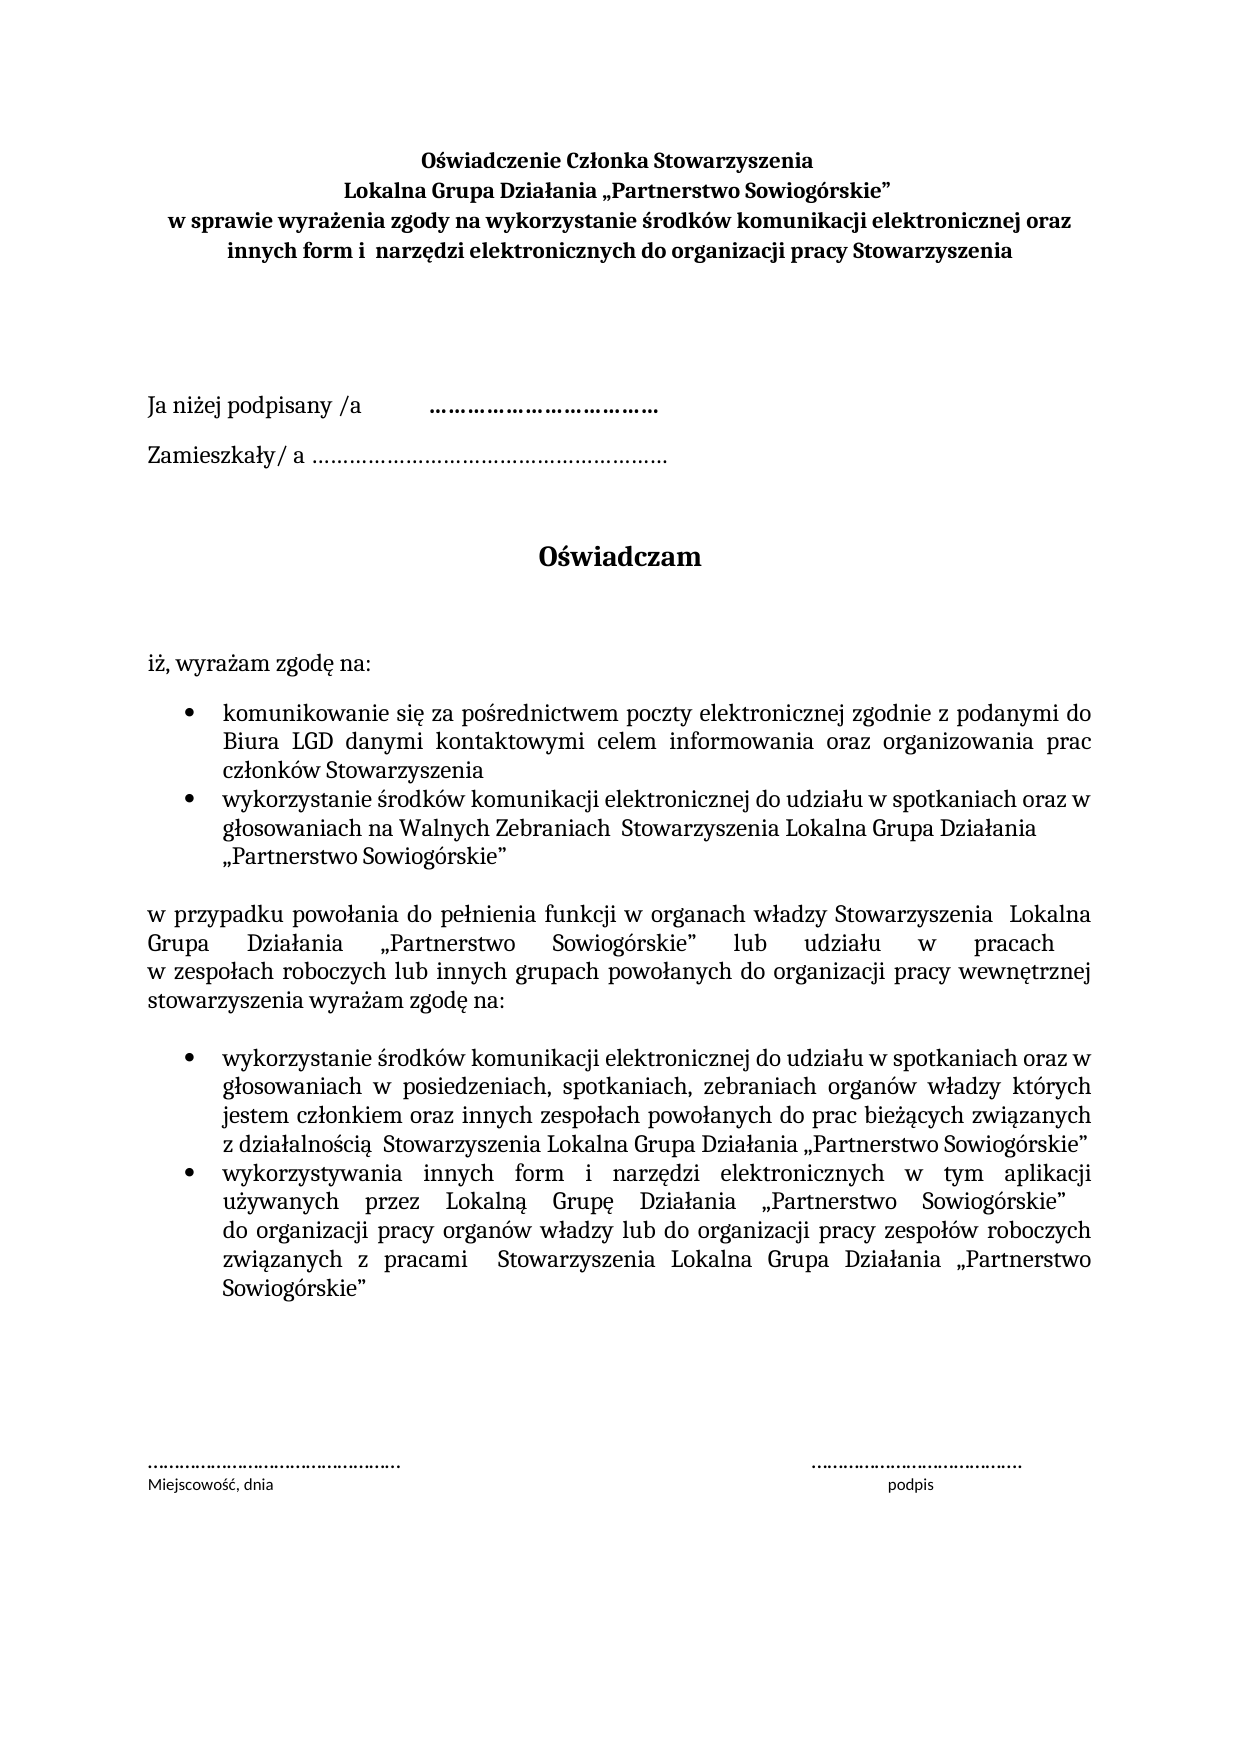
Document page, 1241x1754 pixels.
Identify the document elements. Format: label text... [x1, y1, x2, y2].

text Oświadczam [148, 540, 1093, 574]
list w przypadku powołania do pełnienia funkcji w organach władzy Stowarzyszenia Lokalna Grupa Działania „Partnerstwo Sowiogórskie” lub udziału w pracach w zespołach roboczych lub innych grupach powołanych do organizacji pracy wewnętrznej stowarzyszenia wyrażam zgodę na: [148, 900, 1093, 1015]
list wykorzystanie środków komunikacji elektronicznej do udziału w spotkaniach oraz w głosowaniach na Walnych Zebraniach Stowarzyszenia Lokalna Grupa Działania „Partnerstwo Sowiogórskie” [185, 785, 1093, 871]
list wykorzystanie środków komunikacji elektronicznej do udziału w spotkaniach oraz w głosowaniach w posiedzeniach, spotkaniach, zebraniach organów władzy których jestem członkiem oraz innych zespołach powołanych do prac bieżących związanych z działalnością Stowarzyszenia Lokalna Grupa Działania „Partnerstwo Sowiogórskie” [185, 1043, 1093, 1158]
text Miejscowość, dnia podpis [148, 1474, 1093, 1510]
text iż, wyrażam zgodę na: [148, 649, 1093, 678]
text Ja niżej podpisany /a ……………………………… [148, 391, 1093, 420]
text Zamieszkały/ a ………………………………………………… [148, 441, 1093, 470]
text Oświadczenie Członka Stowarzyszenia Lokalna Grupa Działania „Partnerstwo Sowiogórskie” w sprawie wyrażenia zgody na wykorzystanie środków komunikacji elektronicznej oraz innych form i narzędzi elektronicznych do organizacji pracy Stowarzyszenia [148, 148, 1093, 264]
text ………………………………………… …………………………………. [148, 1446, 1093, 1474]
list wykorzystywania innych form i narzędzi elektronicznych w tym aplikacji używanych przez Lokalną Grupę Działania „Partnerstwo Sowiogórskie” do organizacji pracy organów władzy lub do organizacji pracy zespołów roboczych związanych z pracami Stowarzyszenia Lokalna Grupa Działania „Partnerstwo Sowiogórskie” [185, 1158, 1093, 1302]
list komunikowanie się za pośrednictwem poczty elektronicznej zgodnie z podanymi do Biura LGD danymi kontaktowymi celem informowania oraz organizowania prac członków Stowarzyszenia [185, 698, 1093, 785]
